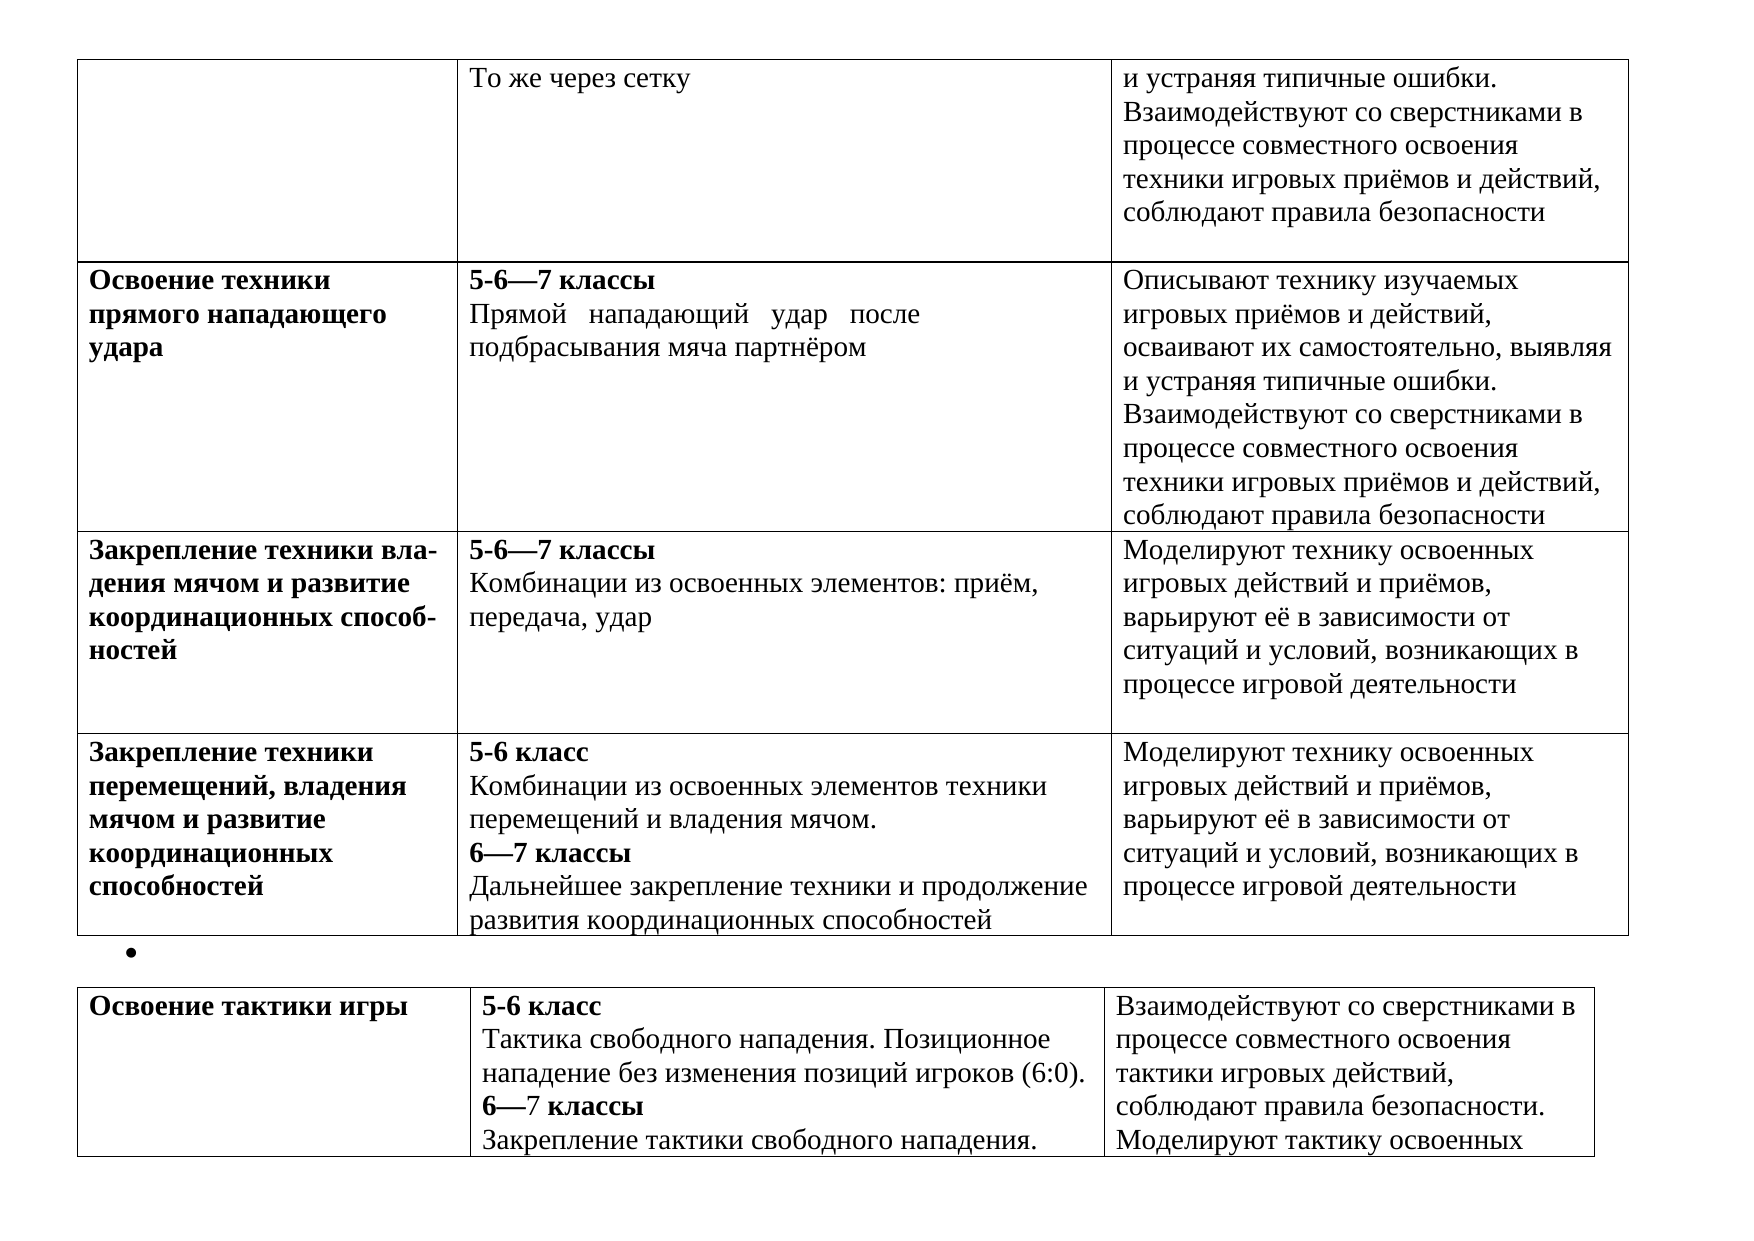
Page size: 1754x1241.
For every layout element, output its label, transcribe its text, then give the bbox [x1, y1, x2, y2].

table_cell Моделируют технику освоенных игровых действий и приёмов, варьируют её в зависимости от ситуаций и условий, возникающих в процессе игровой деятельности [1112, 532, 1628, 733]
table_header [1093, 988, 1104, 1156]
table_cell Моделируют технику освоенных игровых действий и приёмов, варьируют её в зависимости от ситуаций и условий, возникающих в процессе игровой деятельности [1112, 734, 1628, 935]
table_cell 5-6 класс Комбинации из освоенных элементов техники перемещений и владения мячом. 6—7 классы Дальнейшее закрепление техники и продолжение развития координационных способностей [458, 734, 1111, 935]
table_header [1105, 988, 1594, 1156]
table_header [78, 988, 470, 1156]
table_cell Закрепление техники перемещений, владения мячом и развитие координационных способностей [78, 734, 457, 935]
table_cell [1112, 60, 1628, 261]
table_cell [78, 60, 457, 261]
table_cell Закрепление техники владения мячом и развитие координационных способностей [78, 532, 457, 733]
table_cell 5-6—7 классы Прямой нападающий удар после подбрасывания мяча партнёром [458, 263, 1111, 531]
table_cell 5-6—7 классы Комбинации из освоенных элементов: приём, передача, удар [458, 532, 1111, 733]
table_cell Освоение техники прямого нападающего удара [78, 263, 457, 531]
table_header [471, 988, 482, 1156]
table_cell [458, 60, 1111, 261]
